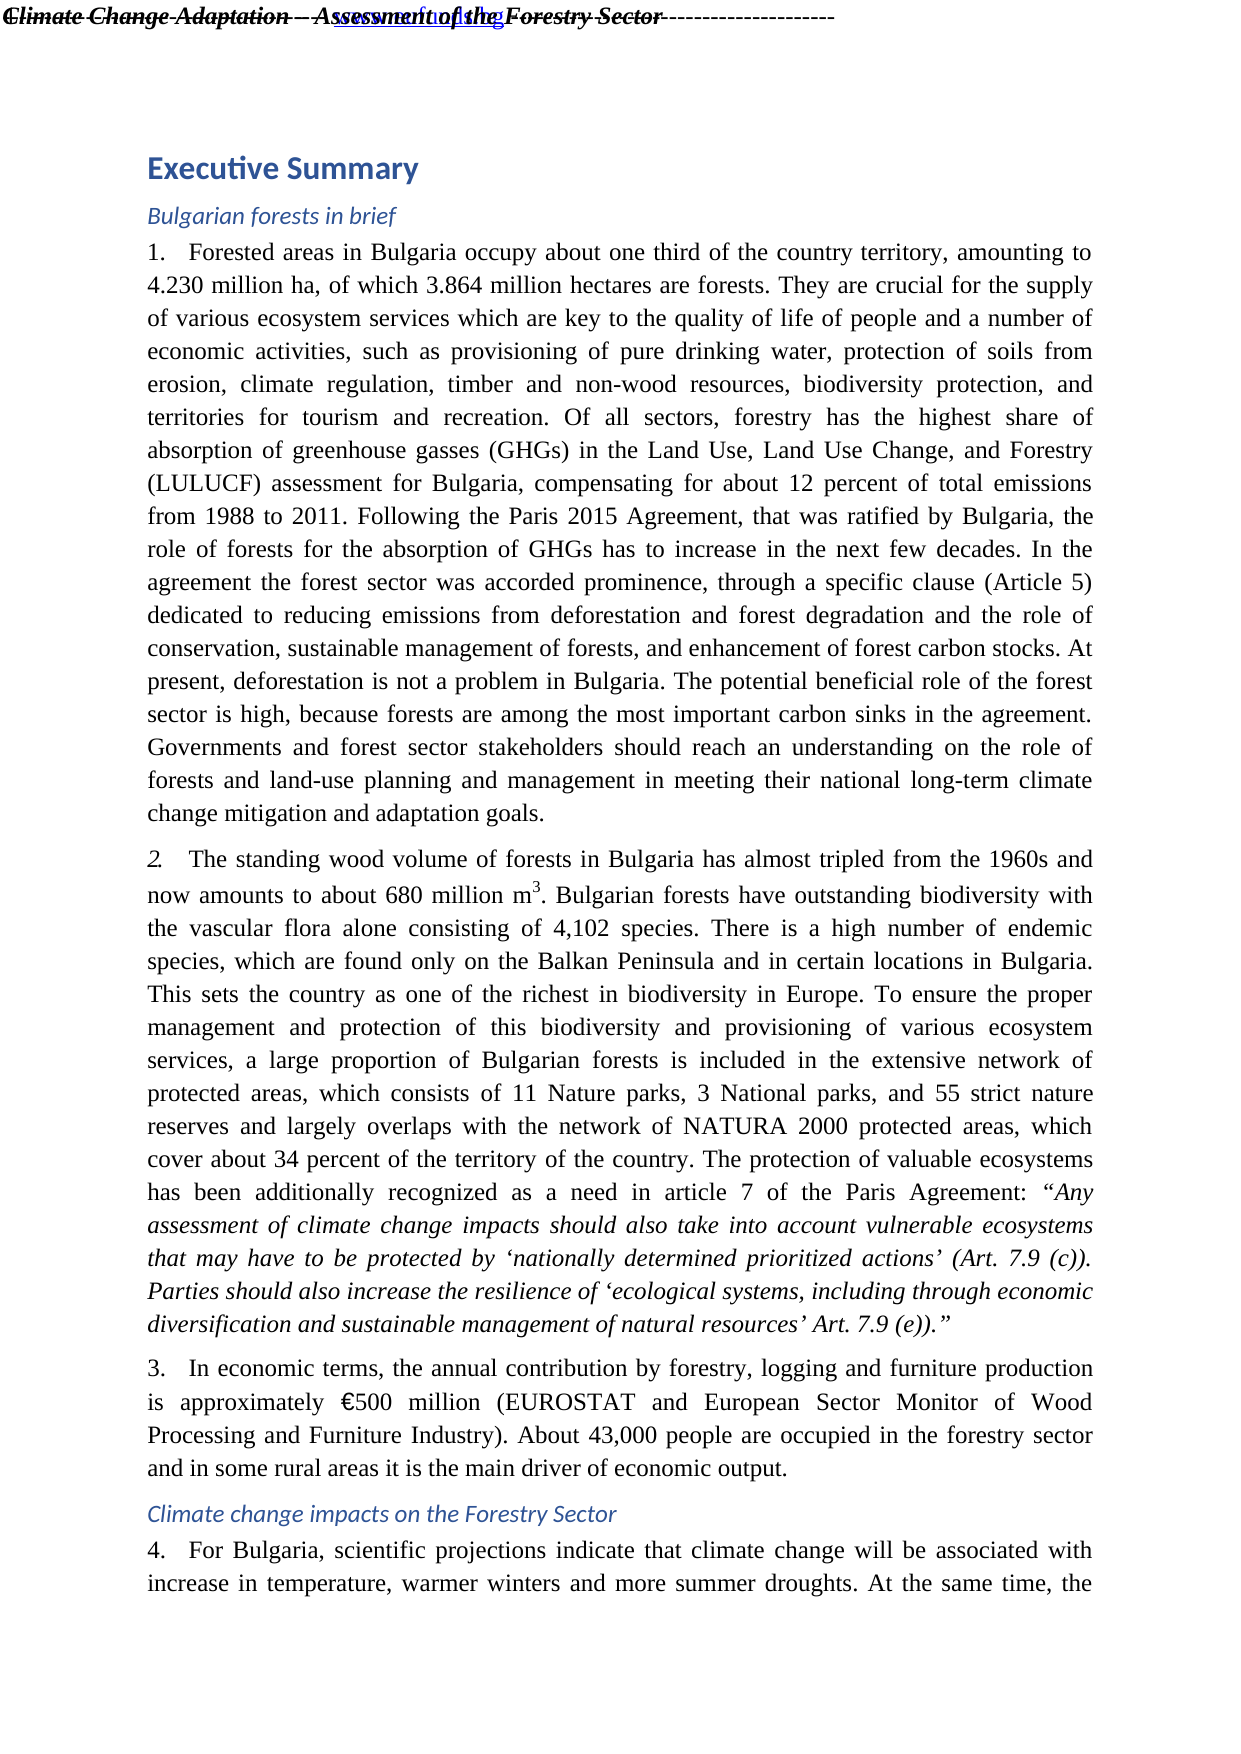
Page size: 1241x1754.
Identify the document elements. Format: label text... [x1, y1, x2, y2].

text Climate change impacts on the Forestry Sector [147, 1498, 1105, 1529]
subtitle Executive Summary [147, 147, 1105, 188]
list The standing wood volume of forests in Bulgaria has almost tripled from the 1960s and now amounts to about 680 million m3. Bulgarian forests have outstanding biodiversity with the vascular flora alone consisting of 4,102 species. There is a high number of endemic species, which are found only on the Balkan Peninsula and in certain locations in Bulgaria. This sets the country as one of the richest in biodiversity in Europe. To ensure the proper management and protection of this biodiversity and provisioning of various ecosystem services, a large proportion of Bulgarian forests is included in the extensive network of protected areas, which consists of 11 Nature parks, 3 National parks, and 55 strict nature reserves and largely overlaps with the network of NATURA 2000 protected areas, which cover about 34 percent of the territory of the country. The protection of valuable ecosystems has been additionally recognized as a need in article 7 of the Paris Agreement: “Any assessment of climate change impacts should also take into account vulnerable ecosystems that may have to be protected by ‘nationally determined prioritized actions’ (Art. 7.9 (c)). Parties should also increase the resilience of ‘ecological systems, including through economic diversification and sustainable management of natural resources’ Art. 7.9 (e)).” [147, 844, 1094, 1338]
text 4.230 million ha, of which 3.864 million hectares are forests. They are crucial for the supply of various ecosystem services which are key to the quality of life of people and a number of economic activities, such as provisioning of pure drinking water, protection of soils from erosion, climate regulation, timber and non-wood resources, biodiversity protection, and territories for tourism and recreation. Of all sectors, forestry has the highest share of absorption of greenhouse gasses (GHGs) in the Land Use, Land Use Change, and Forestry (LULUCF) assessment for Bulgaria, compensating for about 12 percent of total emissions from 1988 to 2011. Following the Paris 2015 Agreement, that was ratified by Bulgaria, the role of forests for the absorption of GHGs has to increase in the next few decades. In the agreement the forest sector was accorded prominence, through a specific clause (Article 5) dedicated to reducing emissions from deforestation and forest degradation and the role of conservation, sustainable management of forests, and enhancement of forest carbon stocks. At present, deforestation is not a problem in Bulgaria. The potential beneficial role of the forest sector is high, because forests are among the most important carbon sinks in the agreement. Governments and forest sector stakeholders should reach an understanding on the role of forests and land-use planning and management in meeting their national long-term climate change mitigation and adaptation goals. [147, 270, 1094, 827]
text Bulgarian forests in brief [147, 200, 1105, 231]
list For Bulgaria, scientific projections indicate that climate change will be associated with increase in temperature, warmer winters and more summer droughts. At the same time, the [147, 1535, 1094, 1597]
list In economic terms, the annual contribution by forestry, logging and furniture production is approximately €500 million (EUROSTAT and European Sector Monitor of Wood Processing and Furniture Industry). About 43,000 people are occupied in the forestry sector and in some rural areas it is the main driver of economic output. [147, 1353, 1093, 1481]
list Forested areas in Bulgaria occupy about one third of the country territory, amounting to [147, 237, 1105, 266]
